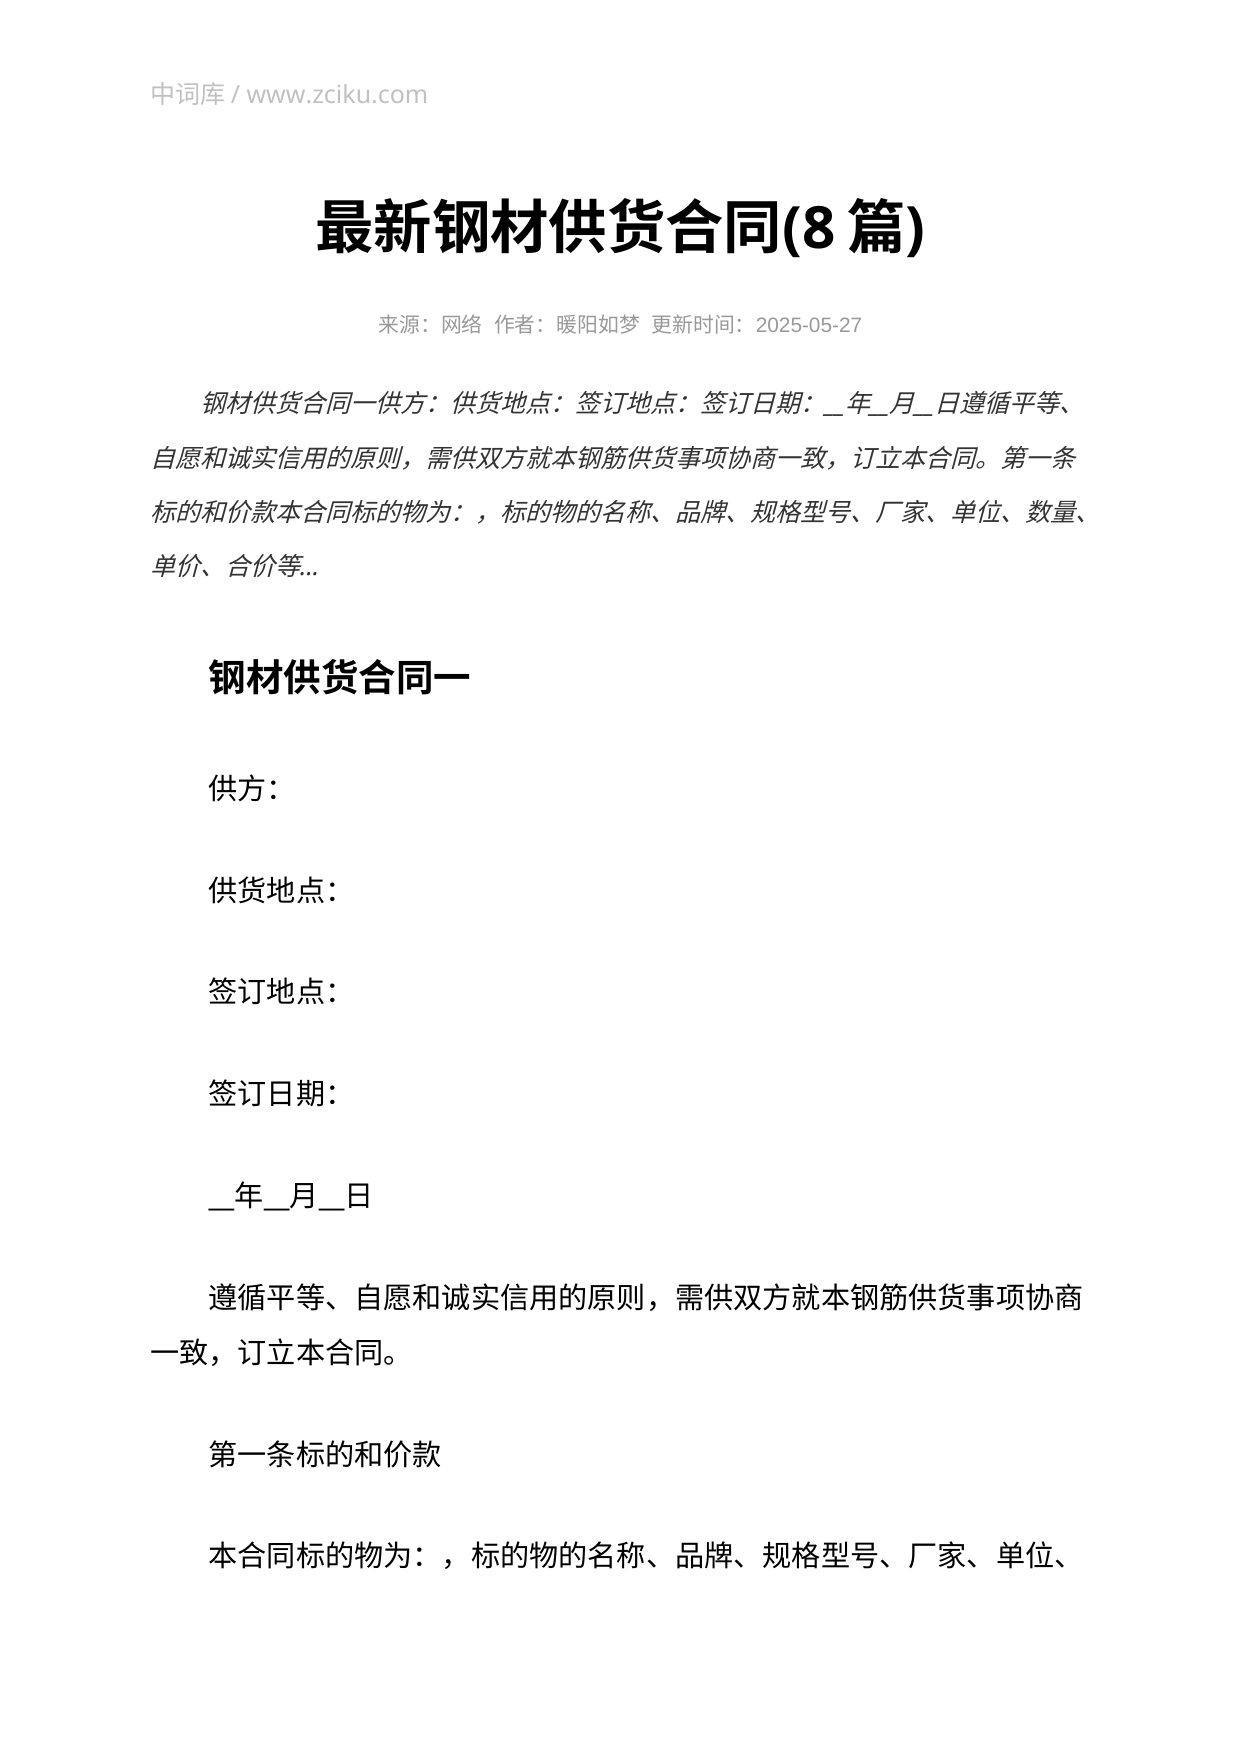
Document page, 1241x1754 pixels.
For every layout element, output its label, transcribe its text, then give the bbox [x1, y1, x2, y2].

text 钢材供货合同一 [150, 648, 1090, 702]
text 供货地点： [150, 867, 1090, 909]
text 第一条标的和价款 [150, 1431, 1090, 1473]
text 供方： [150, 766, 1090, 808]
text 签订日期： [150, 1071, 1090, 1113]
text 签订地点： [150, 969, 1090, 1011]
text 来源：网络 作者：暖阳如梦 更新时间：2025-05-27 [150, 313, 1090, 337]
text 遵循平等、自愿和诚实信用的原则，需供双方就本钢筋供货事项协商一致，订立本合同。 [150, 1274, 1090, 1372]
subtitle 最新钢材供货合同(8篇) [150, 181, 1090, 266]
text 钢材供货合同一供方：供货地点：签订地点：签订日期：__年__月__日遵循平等、自愿和诚实信用的原则，需供双方就本钢筋供货事项协商一致，订立本合同。第一条标的和价款本合同标的物为：，标的物的名称、品牌、规格型号、厂家、单位、数量、单价、合价等... [150, 384, 1090, 583]
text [150, 1533, 1090, 1575]
text __年__月__日 [150, 1173, 1090, 1215]
